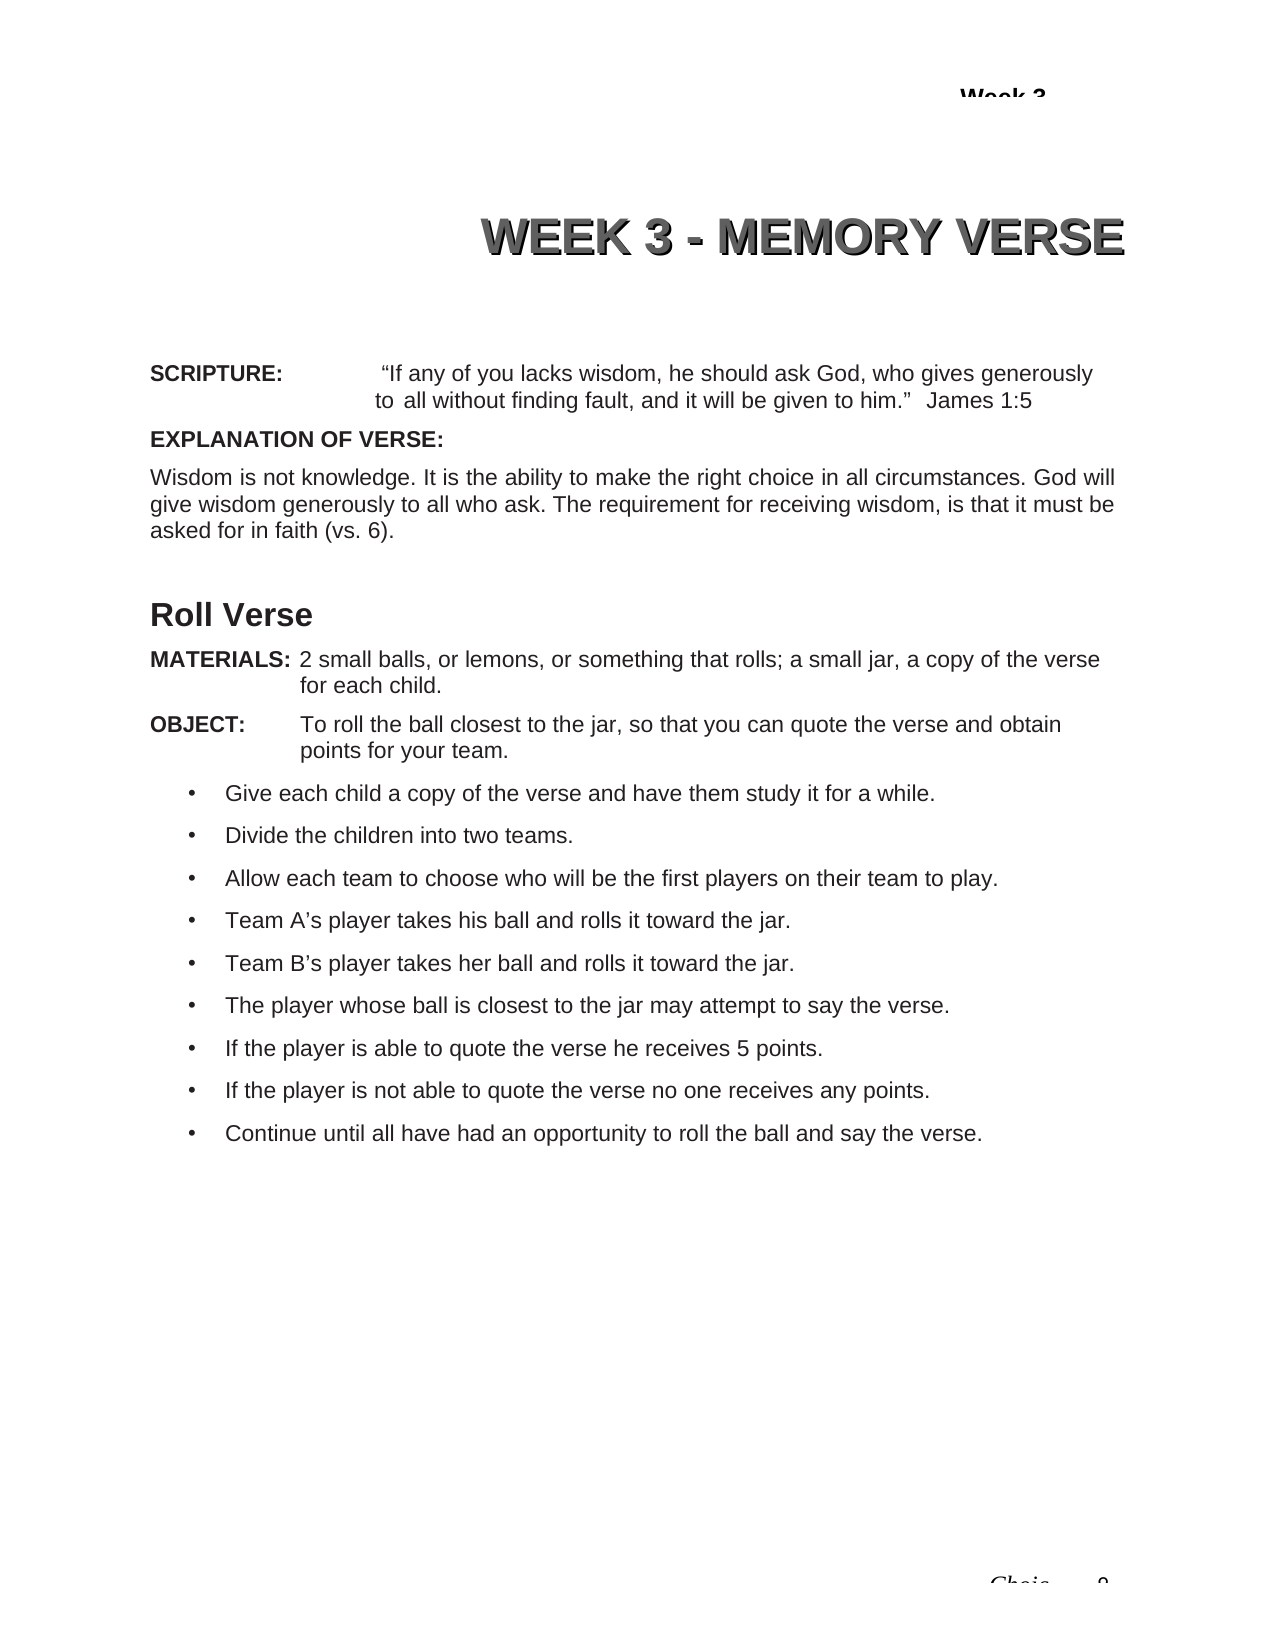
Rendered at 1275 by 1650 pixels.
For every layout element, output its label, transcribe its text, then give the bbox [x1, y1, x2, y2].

list Continue until all have had an opportunity to roll the ball and say the verse. [187, 1118, 1137, 1147]
list Team B’s player takes her ball and rolls it toward the jar. [187, 948, 1137, 977]
text SCRIPTURE: “If any of you lacks wisdom, he should ask God, who gives generously to all without finding fault, and it will be given to him.” James 1:5 [150, 360, 1117, 413]
list Give each child a copy of the verse and have them study it for a while. [187, 778, 1137, 807]
list Team A’s player takes his ball and rolls it toward the jar. [187, 905, 1137, 934]
text Wisdom is not knowledge. It is the ability to make the right choice in all circumstances. God will give wisdom generously to all who ask. The requirement for receiving wisdom, is that it must be asked for in faith (vs. 6). [150, 464, 1116, 543]
text Roll Verse [150, 595, 1137, 633]
list The player whose ball is closest to the jar may attempt to say the verse. [187, 990, 1137, 1019]
subtitle EXPLANATION OF VERSE: [150, 426, 1116, 452]
subtitle WEEK 3 - MEMORY VERSE [480, 206, 1137, 264]
text OBJECT: To roll the ball closest to the jar, so that you can quote the verse and obtain points for your team. [150, 711, 1063, 763]
list If the player is not able to quote the verse no one receives any points. [187, 1075, 1137, 1104]
text MATERIALS: 2 small balls, or lemons, or something that rolls; a small jar, a copy of the verse for each child. [150, 646, 1117, 698]
list Allow each team to choose who will be the first players on their team to play. [187, 863, 1137, 892]
list Divide the children into two teams. [187, 820, 1137, 849]
list If the player is able to quote the verse he receives 5 points. [187, 1033, 1137, 1062]
